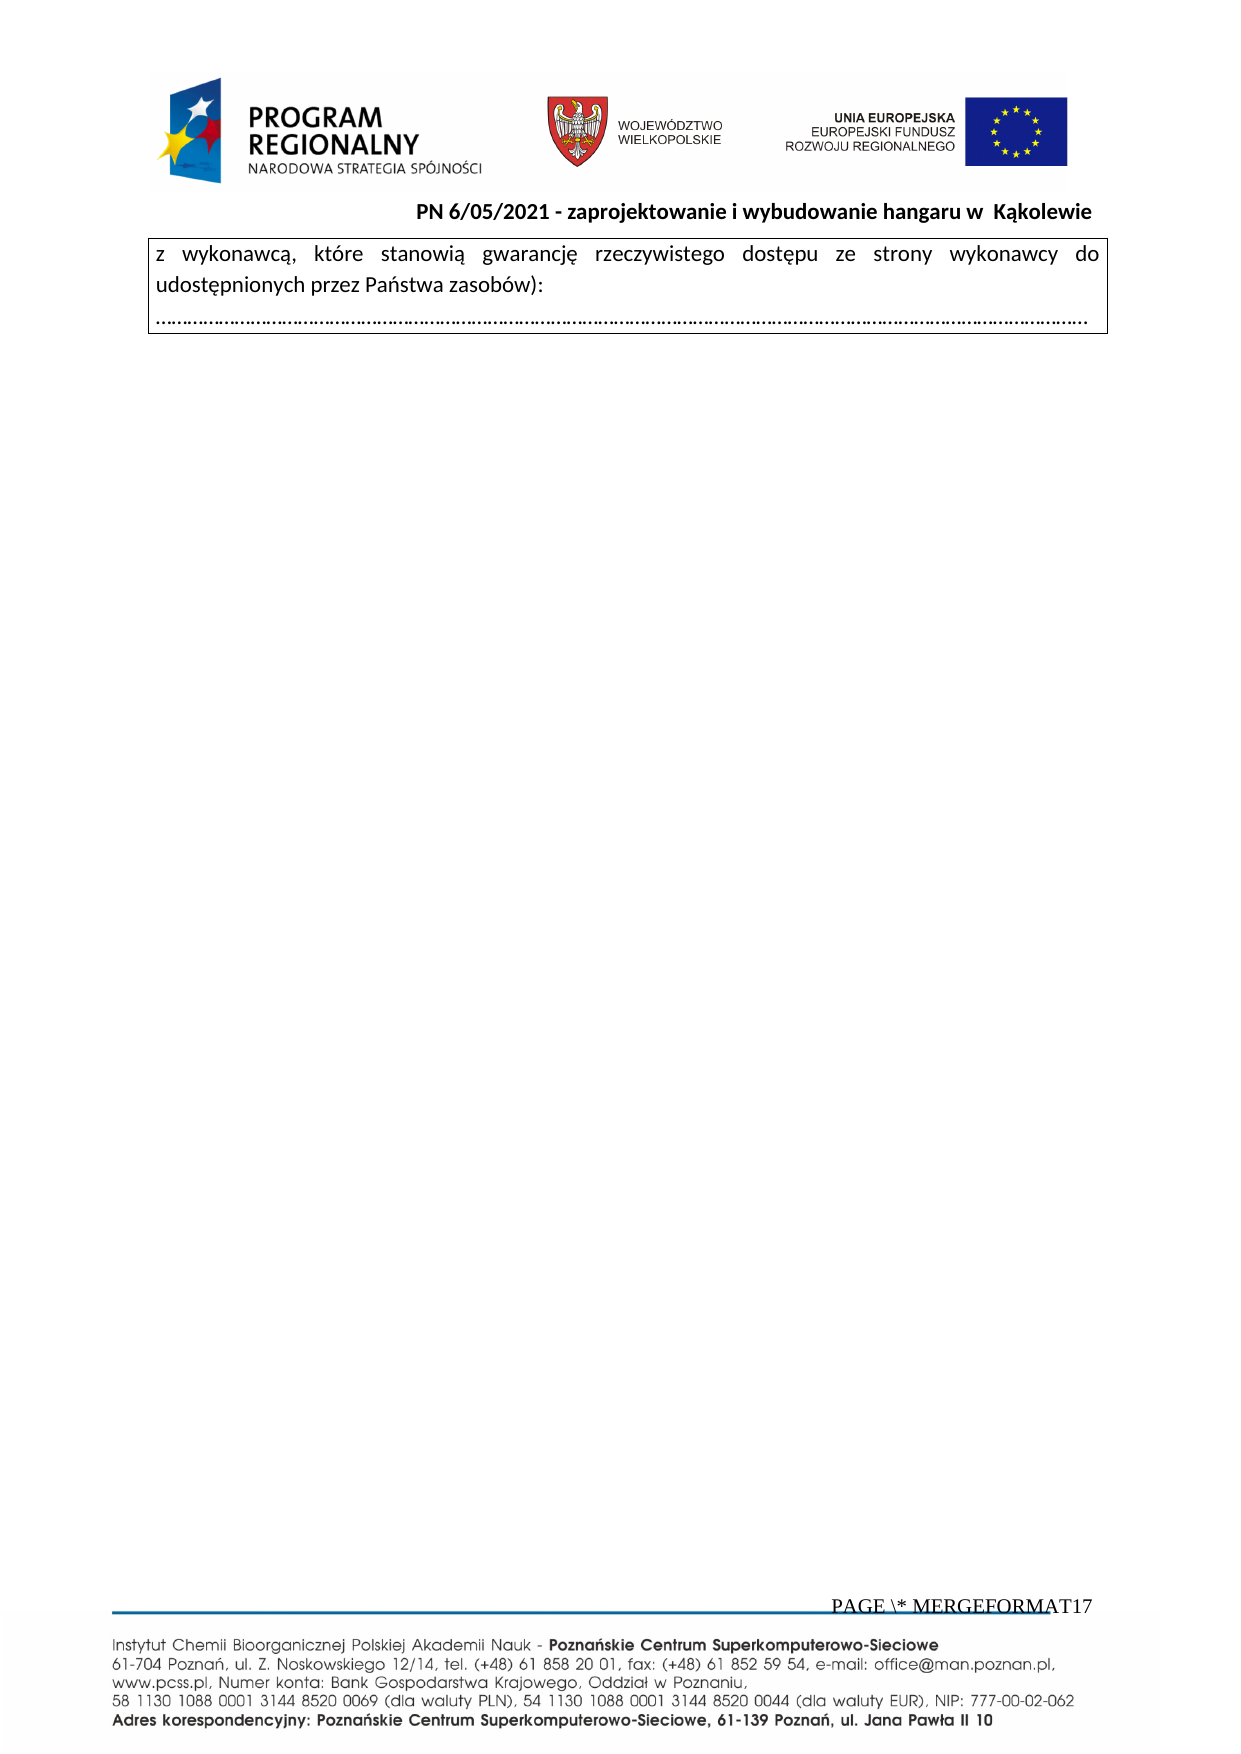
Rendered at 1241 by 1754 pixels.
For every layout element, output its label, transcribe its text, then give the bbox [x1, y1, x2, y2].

picture [147, 66, 1069, 197]
picture [1, 1609, 1161, 1754]
